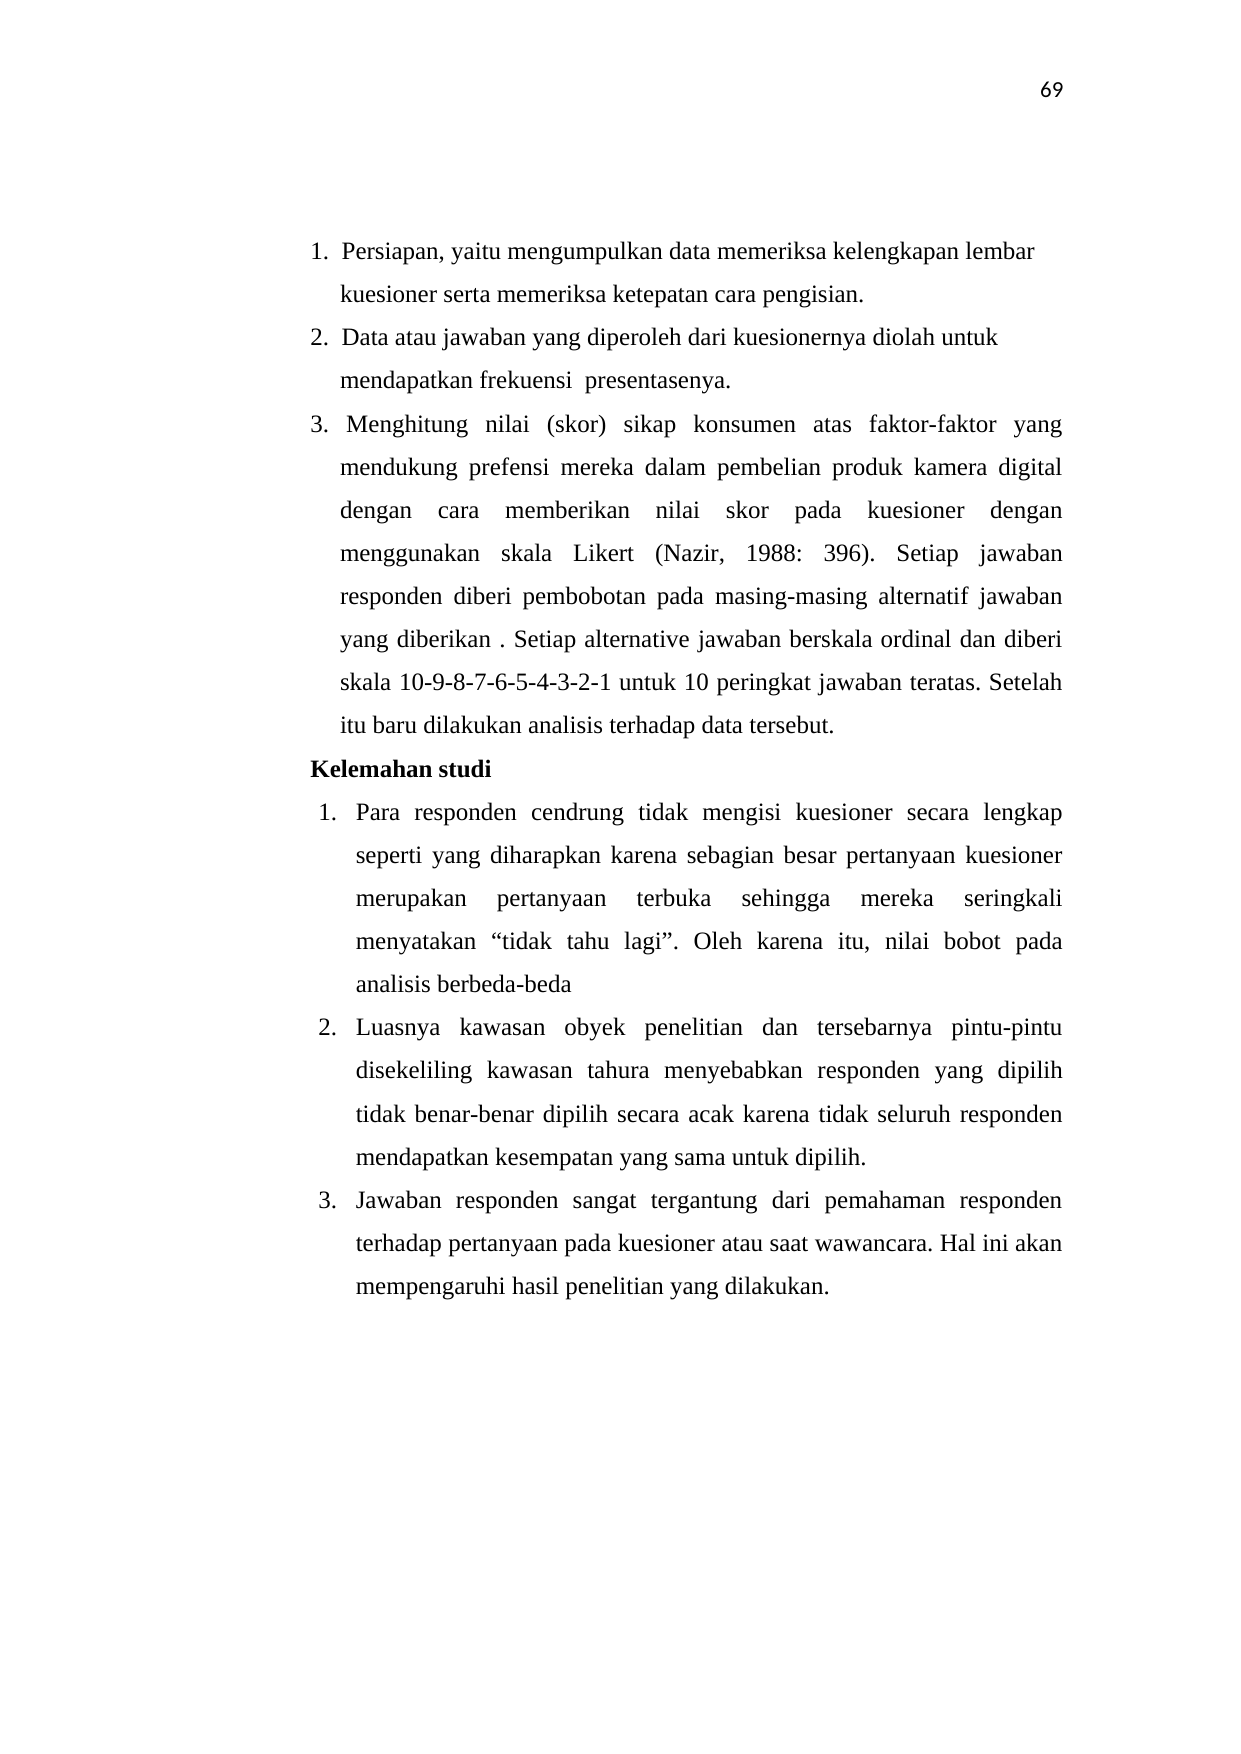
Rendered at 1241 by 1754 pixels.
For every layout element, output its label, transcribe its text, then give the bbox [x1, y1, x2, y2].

text 2. Data atau jawaban yang diperoleh dari kuesionernya diolah untuk mendapatkan frekuensi presentasenya. [310, 322, 1063, 394]
text 1. Persiapan, yaitu mengumpulkan data memeriksa kelengkapan lembar kuesioner serta memeriksa ketepatan cara pengisian. [310, 236, 1063, 308]
list Luasnya kawasan obyek penelitian dan tersebarnya pintu-pintu disekeliling kawasan tahura menyebabkan responden yang dipilih tidak benar-benar dipilih secara acak karena tidak seluruh responden mendapatkan kesempatan yang sama untuk dipilih. [318, 1012, 1063, 1171]
text 3. Menghitung nilai (skor) sikap konsumen atas faktor-faktor yang mendukung prefensi mereka dalam pembelian produk kamera digital dengan cara memberikan nilai skor pada kuesioner dengan menggunakan skala Likert (Nazir, 1988: 396). Setiap jawaban responden diberi pembobotan pada masing-masing alternatif jawaban yang diberikan . Setiap alternative jawaban berskala ordinal dan diberi skala 10-9-8-7-6-5-4-3-2-1 untuk 10 peringkat jawaban teratas. Setelah itu baru dilakukan analisis terhadap data tersebut. [310, 409, 1063, 739]
list Jawaban responden sangat tergantung dari pemahaman responden terhadap pertanyaan pada kuesioner atau saat wawancara. Hal ini akan mempengaruhi hasil penelitian yang dilakukan. [318, 1185, 1063, 1300]
list Para responden cendrung tidak mengisi kuesioner secara lengkap seperti yang diharapkan karena sebagian besar pertanyaan kuesioner merupakan pertanyaan terbuka sehingga mereka seringkali menyatakan “tidak tahu lagi”. Oleh karena itu, nilai bobot pada analisis berbeda-beda [318, 797, 1063, 998]
text Kelemahan studi [310, 754, 1063, 782]
